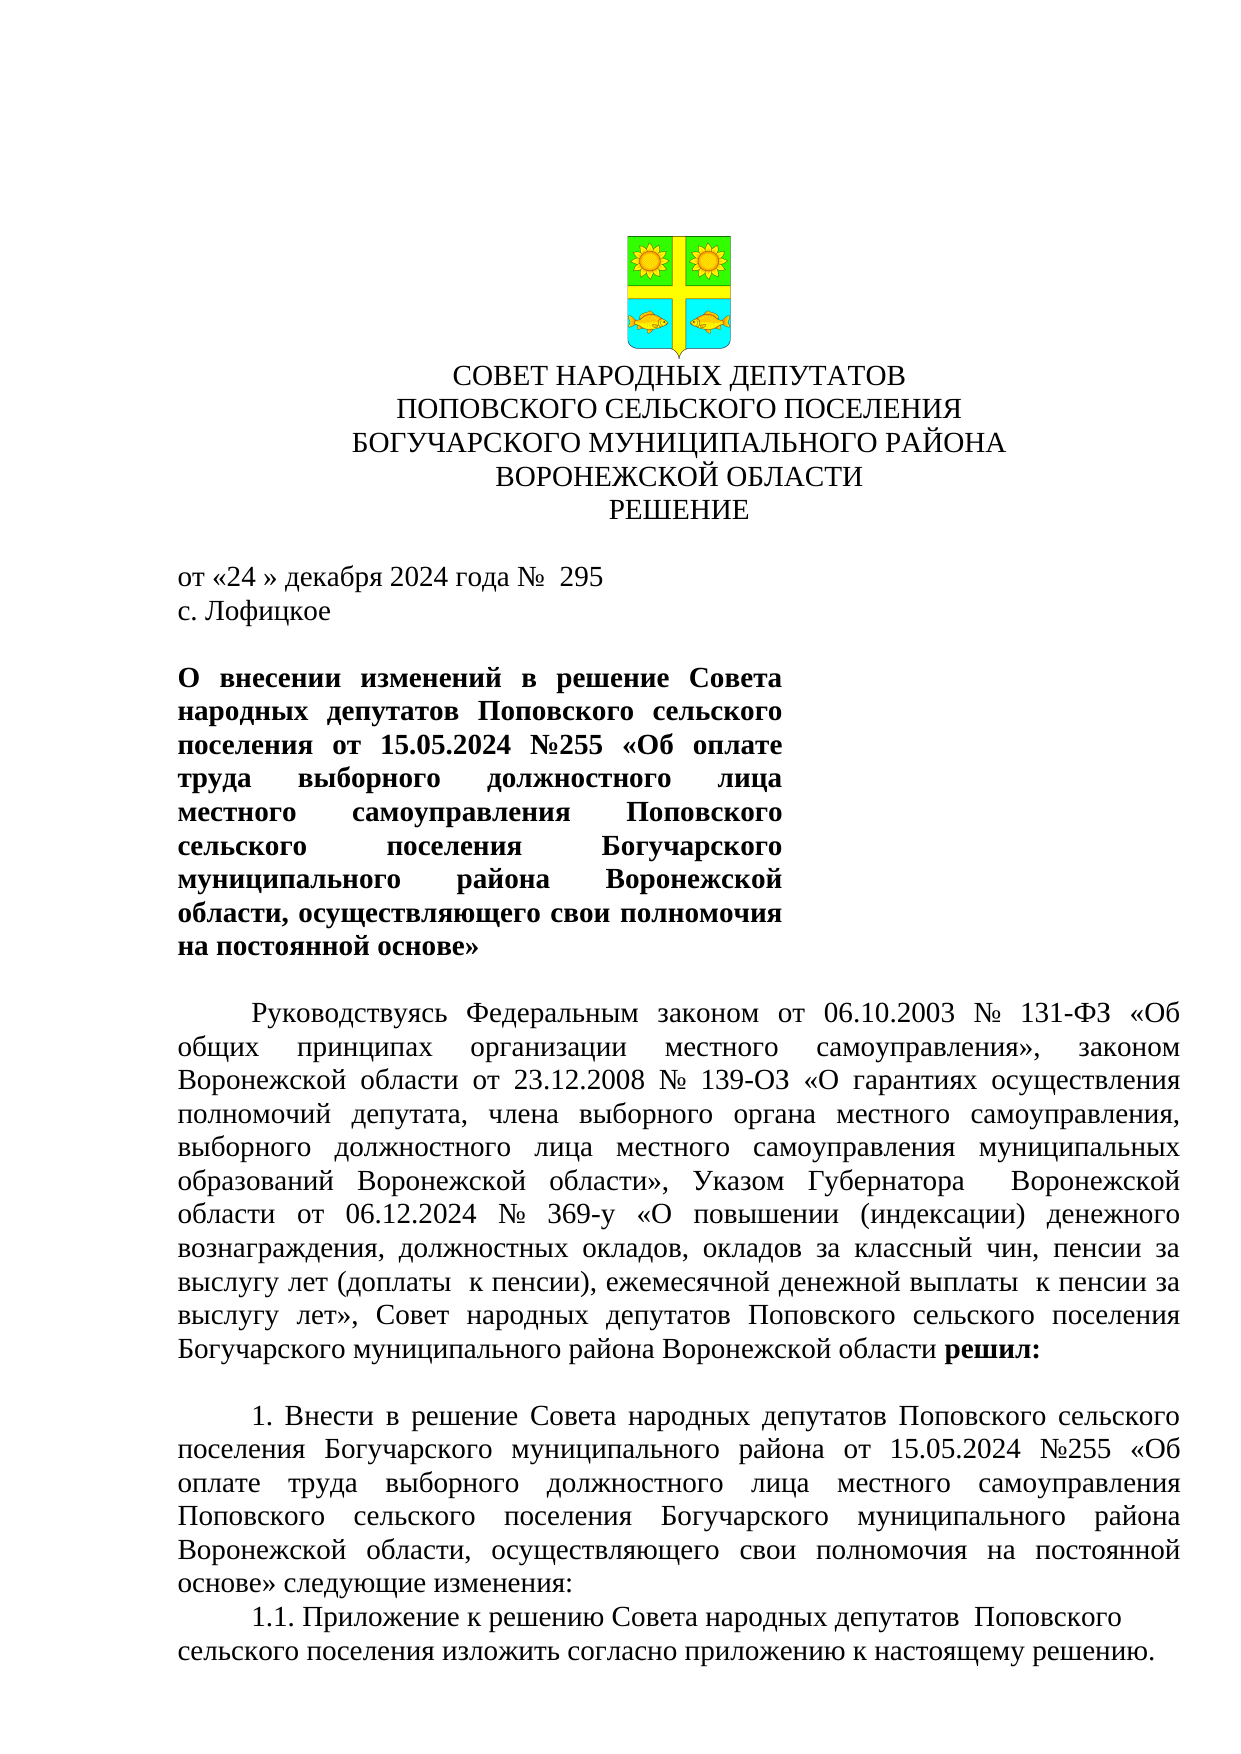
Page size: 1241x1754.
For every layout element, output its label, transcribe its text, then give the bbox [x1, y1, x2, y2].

text ПОПОВСКОГО СЕЛЬСКОГО ПОСЕЛЕНИЯ [177, 392, 1181, 425]
text от «24 » декабря 2024 года № 295 [177, 559, 1181, 593]
text Руководствуясь Федеральным законом от 06.10.2003 № 131-ФЗ «Об общих принципах организации местного самоуправления», законом Воронежской области от 23.12.2008 № 139-ОЗ «О гарантиях осуществления полномочий депутата, члена выборного органа местного самоуправления, выборного должностного лица местного самоуправления муниципальных образований Воронежской области», Указом Губернатора Воронежской области от 06.12.2024 № 369-у «О повышении (индексации) денежного вознаграждения, должностных окладов, окладов за классный чин, пенсии за выслугу лет (доплаты к пенсии), ежемесячной денежной выплаты к пенсии за выслугу лет», Совет народных депутатов Поповского сельского поселения Богучарского муниципального района Воронежской области решил: [177, 995, 1181, 1364]
text СОВЕТ НАРОДНЫХ ДЕПУТАТОВ [177, 358, 1181, 392]
text с. Лофицкое [177, 593, 1181, 626]
text 1. Внести в решение Совета народных депутатов Поповского сельского поселения Богучарского муниципального района от 15.05.2024 №255 «Об оплате труда выборного должностного лица местного самоуправления Поповского сельского поселения Богучарского муниципального района Воронежской области, осуществляющего свои полномочия на постоянной основе» следующие изменения: [177, 1398, 1181, 1599]
text БОГУЧАРСКОГО МУНИЦИПАЛЬНОГО РАЙОНА [177, 425, 1181, 459]
picture [627, 236, 731, 359]
text ВОРОНЕЖСКОЙ ОБЛАСТИ [177, 459, 1181, 492]
text 1.1. Приложение к решению Совета народных депутатов Поповского сельского поселения изложить согласно приложению к настоящему решению. [177, 1599, 1181, 1666]
text О внесении изменений в решение Совета народных депутатов Поповского сельского поселения от 15.05.2024 №255 «Об оплате труда выборного должностного лица местного самоуправления Поповского сельского поселения Богучарского муниципального района Воронежской области, осуществляющего свои полномочия на постоянной основе» [177, 660, 783, 962]
text РЕШЕНИЕ [177, 492, 1181, 526]
